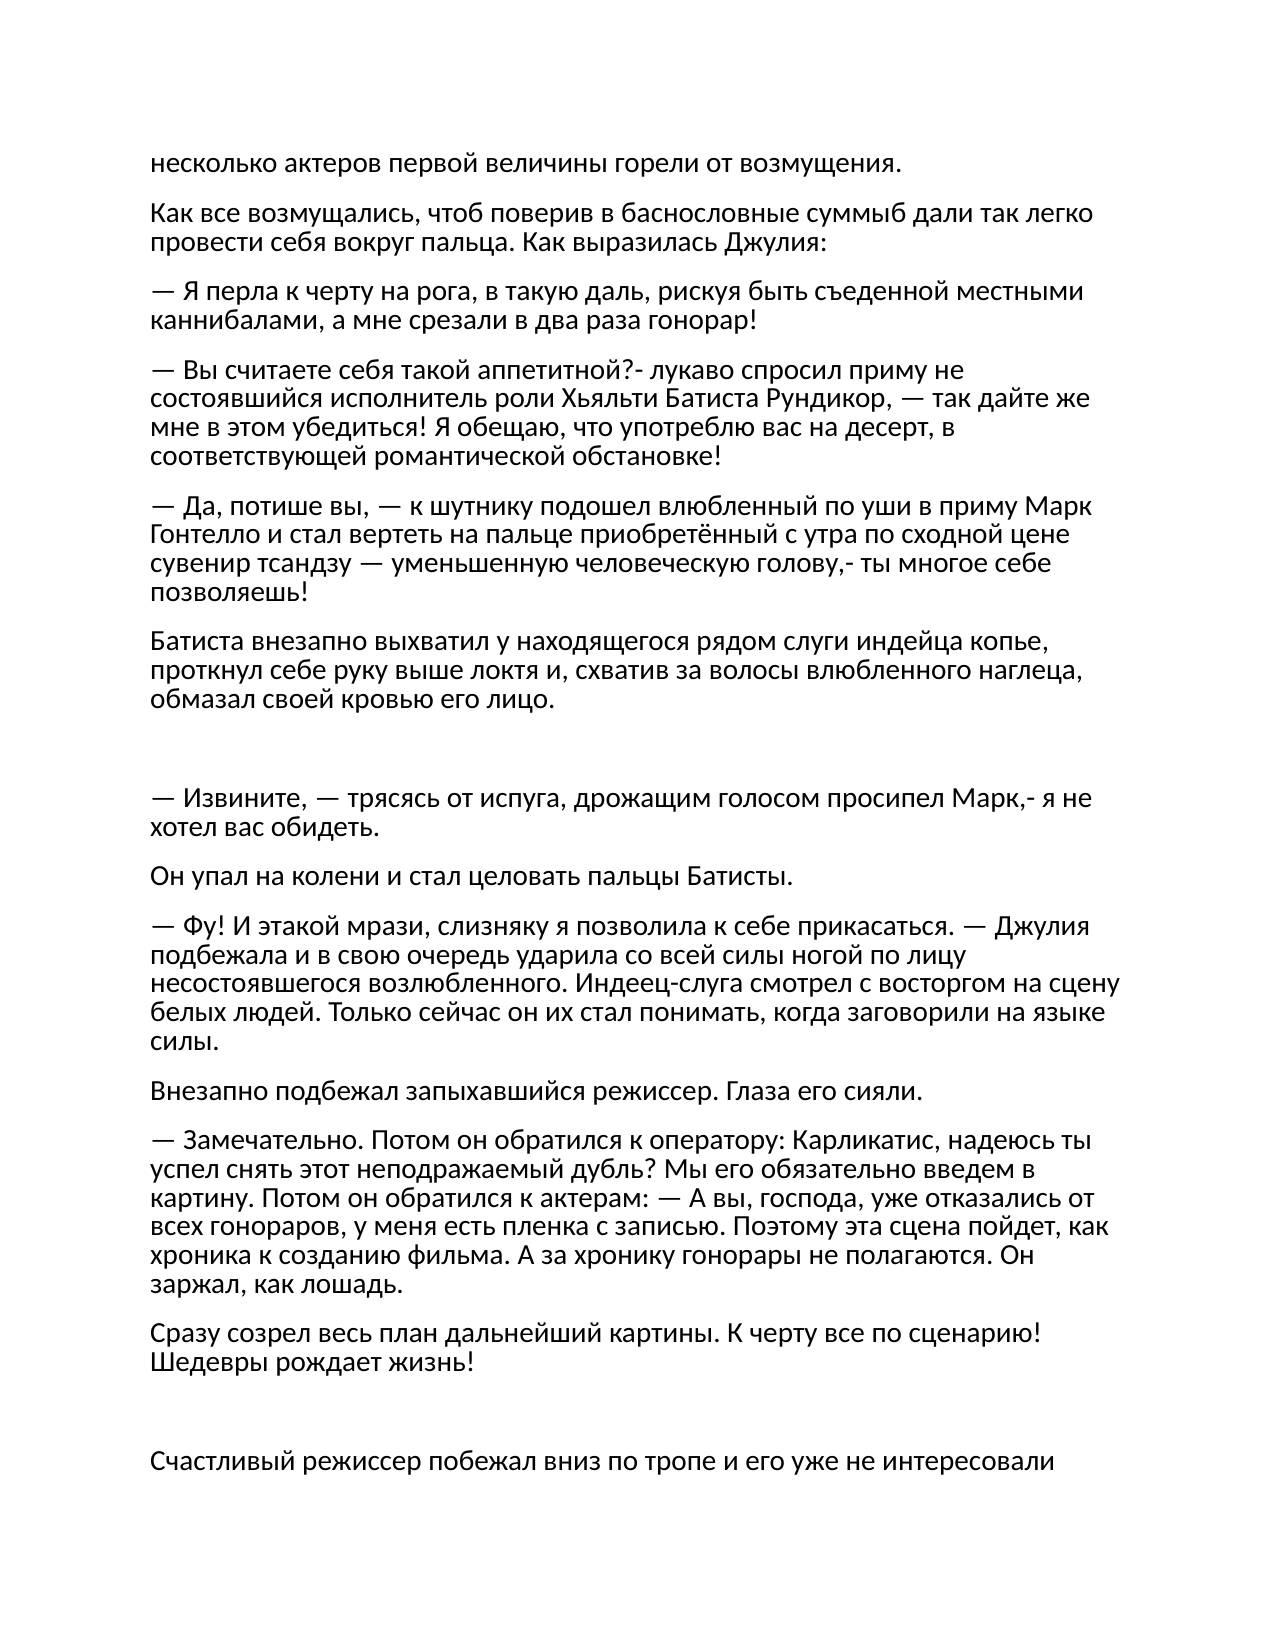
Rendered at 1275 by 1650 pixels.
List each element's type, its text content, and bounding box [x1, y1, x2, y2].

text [150, 150, 1125, 179]
text — Извините, — трясясь от испуга, дрожащим голосом просипел Марк,- я не хотел вас обидеть. [150, 784, 1125, 842]
text Он упал на колени и стал целовать пальцы Батисты. [150, 863, 1125, 892]
text Батиста внезапно выхватил у находящегося рядом слуги индейца копье, проткнул себе руку выше локтя и, схватив за волосы влюбленного наглеца, обмазал своей кровью его лицо. [150, 628, 1125, 714]
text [150, 1448, 1125, 1477]
text — Да, потише вы, — к шутнику подошел влюбленный по уши в приму Марк Гонтелло и стал вертеть на пальце приобретённый с утра по сходной цене сувенир тсандзу — уменьшенную человеческую голову,- ты многое себе позволяешь! [150, 492, 1125, 607]
text — Вы считаете себя такой аппетитной?- лукаво спросил приму не состоявшийся исполнитель роли Хьяльти Батиста Рундикор, — так дайте же мне в этом убедиться! Я обещаю, что употреблю вас на десерт, в соответствующей романтической обстановке! [150, 356, 1125, 471]
text Сразу созрел весь план дальнейший картины. К черту все по сценарию! Шедевры рождает жизнь! [150, 1320, 1125, 1377]
text Как все возмущались, чтоб поверив в баснословные суммыб дали так легко провести себя вокруг пальца. Как выразилась Джулия: [150, 199, 1125, 257]
text Внезапно подбежал запыхавшийся режиссер. Глаза его сияли. [150, 1077, 1125, 1106]
text — Я перла к черту на рога, в такую даль, рискуя быть съеденной местными каннибалами, а мне срезали в два раза гонорар! [150, 278, 1125, 335]
text — Замечательно. Потом он обратился к оператору: Карликатис, надеюсь ты успел снять этот неподражаемый дубль? Мы его обязательно введем в картину. Потом он обратился к актерам: — А вы, господа, уже отказались от всех гонораров, у меня есть пленка с записью. Поэтому эта сцена пойдет, как хроника к созданию фильма. А за хронику гонорары не полагаются. Он заржал, как лошадь. [150, 1127, 1125, 1299]
text — Фу! И этакой мрази, слизняку я позволила к себе прикасаться. — Джулия подбежала и в свою очередь ударила со всей силы ногой по лицу несостоявшегося возлюбленного. Индеец-слуга смотрел с восторгом на сцену белых людей. Только сейчас он их стал понимать, когда заговорили на языке силы. [150, 912, 1125, 1056]
